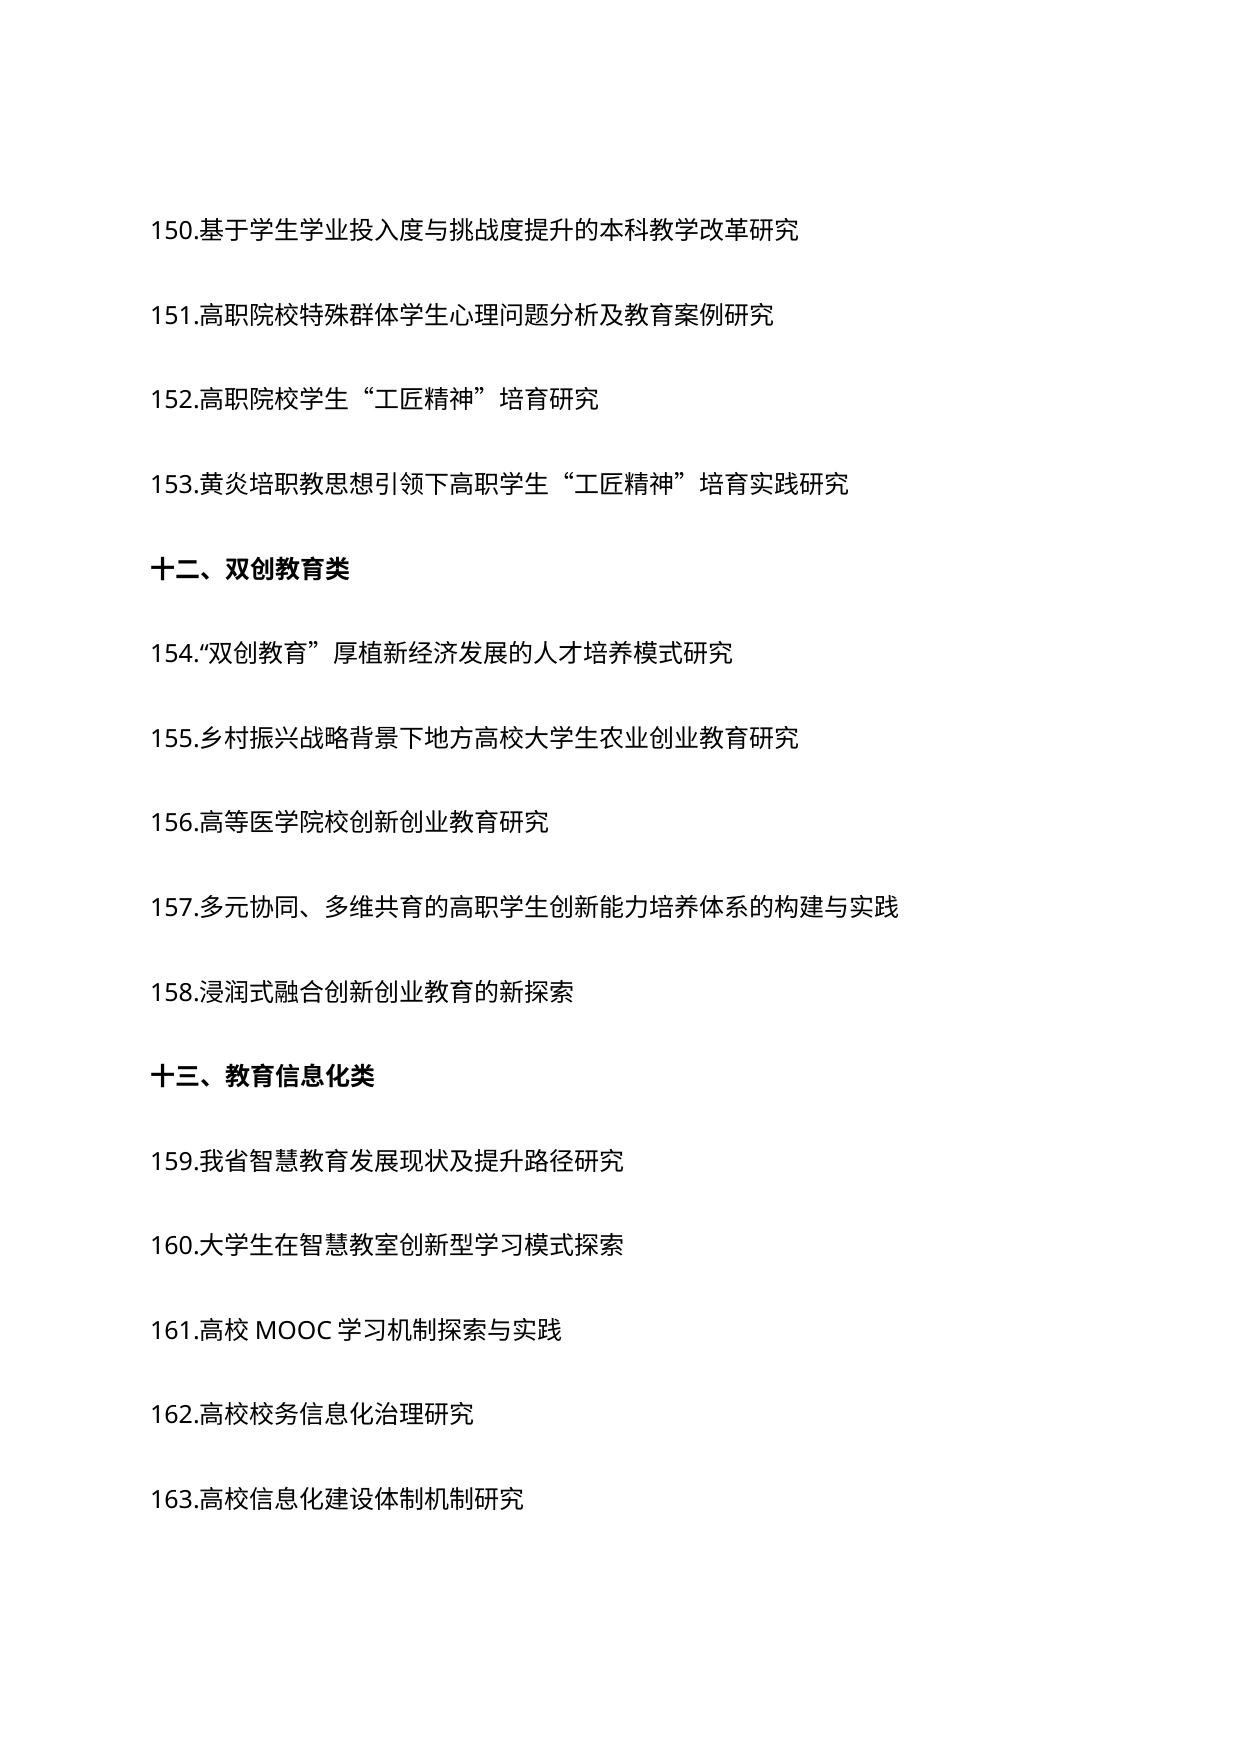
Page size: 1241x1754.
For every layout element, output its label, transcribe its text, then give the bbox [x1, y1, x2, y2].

text 163.高校信息化建设体制机制研究 [150, 1464, 1090, 1531]
text 152.高职院校学生“工匠精神”培育研究 [150, 365, 1090, 431]
text 161.高校MOOC学习机制探索与实践 [150, 1295, 1090, 1362]
text 156.高等医学院校创新创业教育研究 [150, 788, 1090, 854]
text 十三、教育信息化类 [150, 1042, 1090, 1108]
text 162.高校校务信息化治理研究 [150, 1380, 1090, 1446]
text 155.乡村振兴战略背景下地方高校大学生农业创业教育研究 [150, 703, 1090, 770]
text 158.浸润式融合创新创业教育的新探索 [150, 957, 1090, 1023]
text 150.基于学生学业投入度与挑战度提升的本科教学改革研究 [150, 196, 1090, 262]
text 159.我省智慧教育发展现状及提升路径研究 [150, 1126, 1090, 1193]
text 151.高职院校特殊群体学生心理问题分析及教育案例研究 [150, 280, 1090, 347]
text 160.大学生在智慧教室创新型学习模式探索 [150, 1211, 1090, 1277]
text 154.“双创教育”厚植新经济发展的人才培养模式研究 [150, 619, 1090, 685]
text 153.黄炎培职教思想引领下高职学生“工匠精神”培育实践研究 [150, 449, 1090, 516]
text 十二、双创教育类 [150, 534, 1090, 601]
text 157.多元协同、多维共育的高职学生创新能力培养体系的构建与实践 [150, 872, 1090, 939]
